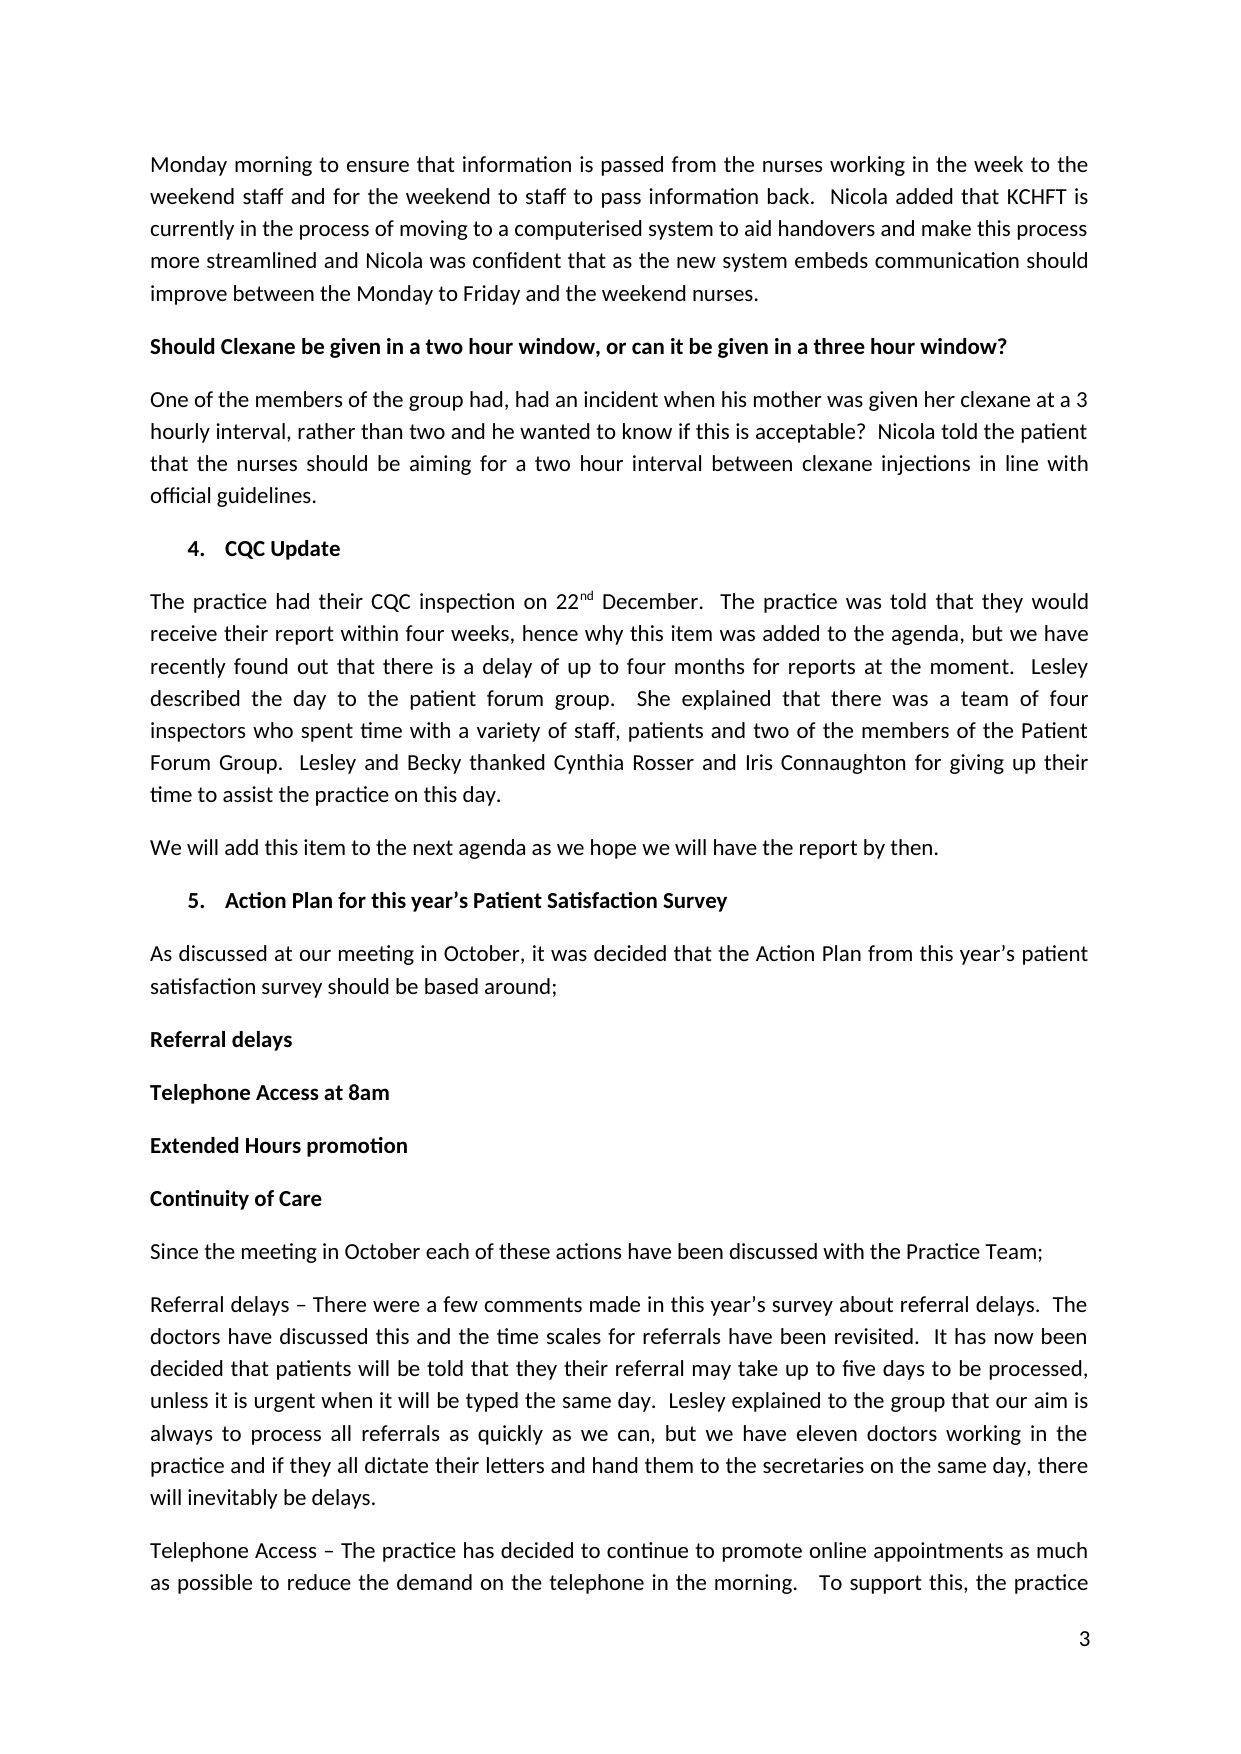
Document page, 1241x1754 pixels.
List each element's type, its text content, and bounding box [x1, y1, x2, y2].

text Telephone Access at 8am [150, 1078, 1090, 1106]
text One of the members of the group had, had an incident when his mother was given her clexane at a 3 hourly interval, rather than two and he wanted to know if this is acceptable? Nicola told the patient that the nurses should be aiming for a two hour interval between clexane injections in line with official guidelines. [150, 385, 1090, 509]
text Extended Hours promotion [150, 1131, 1090, 1159]
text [150, 1536, 1090, 1596]
text The practice had their CQC inspection on 22nd December. The practice was told that they would receive their report within four weeks, hence why this item was added to the agenda, but we have recently found out that there is a delay of up to four months for reports at the moment. Lesley described the day to the patient forum group. She explained that there was a team of four inspectors who spent time with a variety of staff, patients and two of the members of the Patient Forum Group. Lesley and Becky thanked Cynthia Rosser and Iris Connaughton for giving up their time to assist the practice on this day. [150, 587, 1090, 808]
text We will add this item to the next agenda as we hope we will have the report by then. [150, 833, 1090, 862]
text Continuity of Care [150, 1184, 1090, 1212]
text Referral delays [150, 1025, 1090, 1053]
list CQC Update [187, 534, 1090, 562]
text Should Clexane be given in a two hour window, or can it be given in a three hour window? [150, 332, 1090, 360]
text Referral delays – There were a few comments made in this year’s survey about referral delays. The doctors have discussed this and the time scales for referrals have been revisited. It has now been decided that patients will be told that they their referral may take up to five days to be processed, unless it is urgent when it will be typed the same day. Lesley explained to the group that our aim is always to process all referrals as quickly as we can, but we have eleven doctors working in the practice and if they all dictate their letters and hand them to the secretaries on the same day, there will inevitably be delays. [150, 1290, 1090, 1511]
text Since the meeting in October each of these actions have been discussed with the Practice Team; [150, 1237, 1090, 1265]
list Action Plan for this year’s Patient Satisfaction Survey [187, 887, 1090, 914]
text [150, 150, 1090, 307]
text As discussed at our meeting in October, it was decided that the Action Plan from this year’s patient satisfaction survey should be based around; [150, 939, 1090, 1000]
